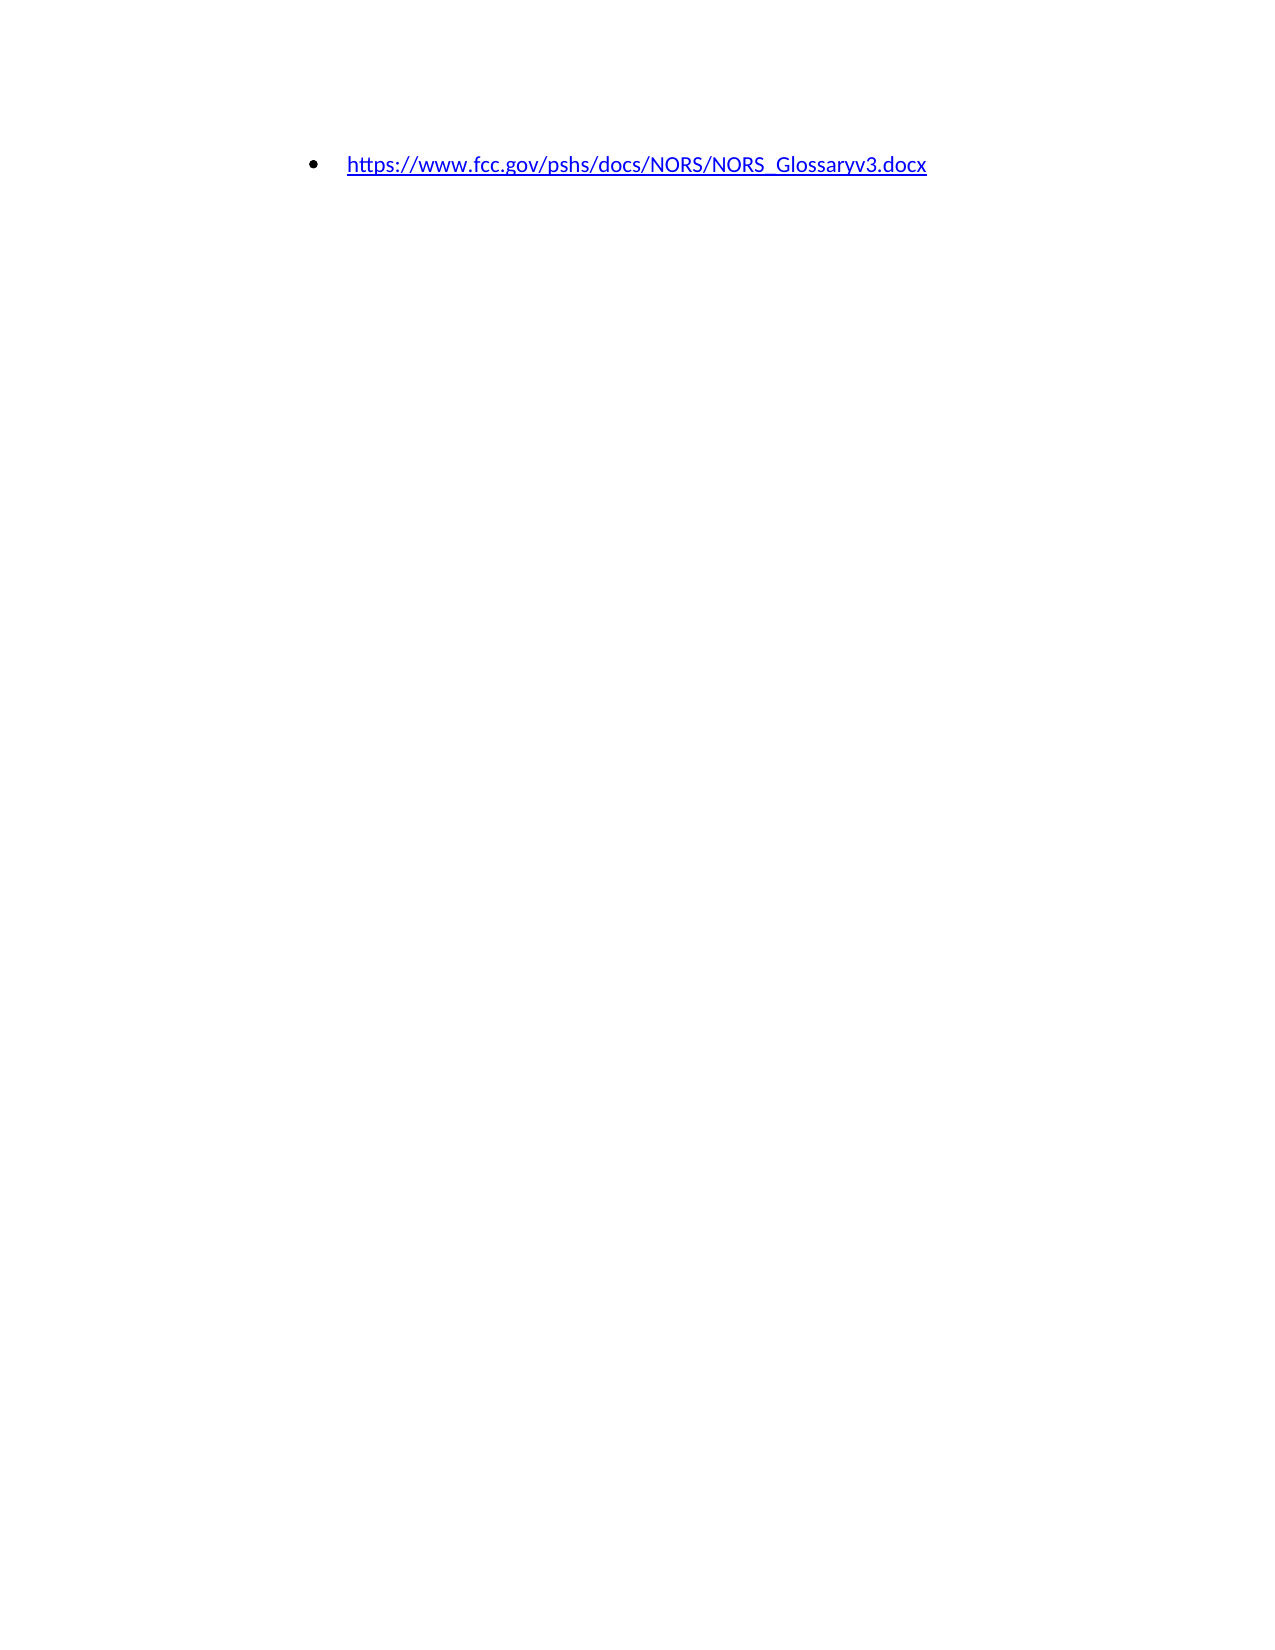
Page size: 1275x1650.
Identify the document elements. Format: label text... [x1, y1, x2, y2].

list https://www.fcc.gov/pshs/docs/NORS/NORS_Glossaryv3.docx [309, 150, 1125, 178]
